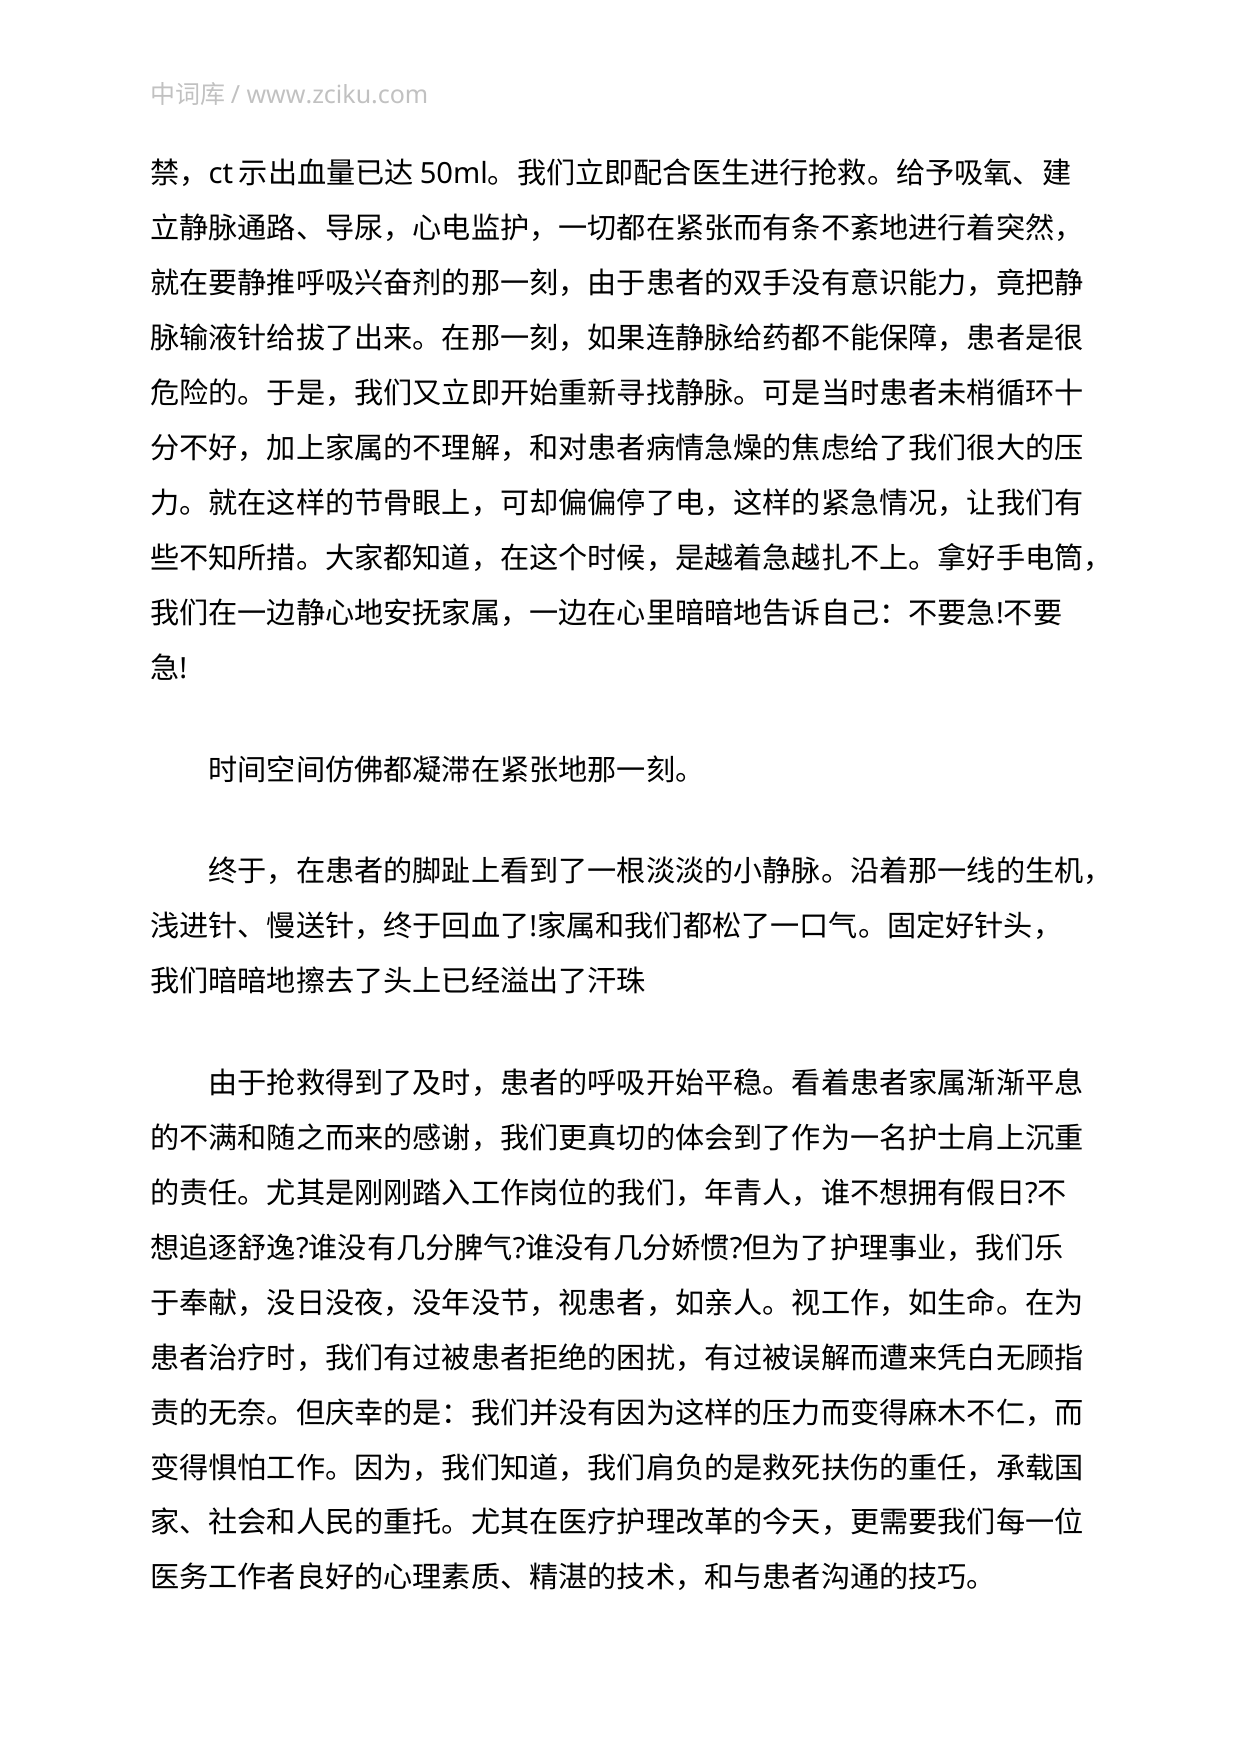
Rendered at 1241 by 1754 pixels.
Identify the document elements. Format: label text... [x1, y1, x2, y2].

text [150, 150, 1090, 687]
text 由于抢救得到了及时，患者的呼吸开始平稳。看着患者家属渐渐平息的不满和随之而来的感谢，我们更真切的体会到了作为一名护士肩上沉重的责任。尤其是刚刚踏入工作岗位的我们，年青人，谁不想拥有假日?不想追逐舒逸?谁没有几分脾气?谁没有几分娇惯?但为了护理事业，我们乐于奉献，没日没夜，没年没节，视患者，如亲人。视工作，如生命。在为患者治疗时，我们有过被患者拒绝的困扰，有过被误解而遭来凭白无顾指责的无奈。但庆幸的是：我们并没有因为这样的压力而变得麻木不仁，而变得惧怕工作。因为，我们知道，我们肩负的是救死扶伤的重任，承载国家、社会和人民的重托。尤其在医疗护理改革的今天，更需要我们每一位医务工作者良好的心理素质、精湛的技术，和与患者沟通的技巧。 [150, 1060, 1090, 1596]
text 时间空间仿佛都凝滞在紧张地那一刻。 [150, 746, 1090, 788]
text 终于，在患者的脚趾上看到了一根淡淡的小静脉。沿着那一线的生机，浅进针、慢送针，终于回血了!家属和我们都松了一口气。固定好针头，我们暗暗地擦去了头上已经溢出了汗珠 [150, 848, 1090, 1000]
